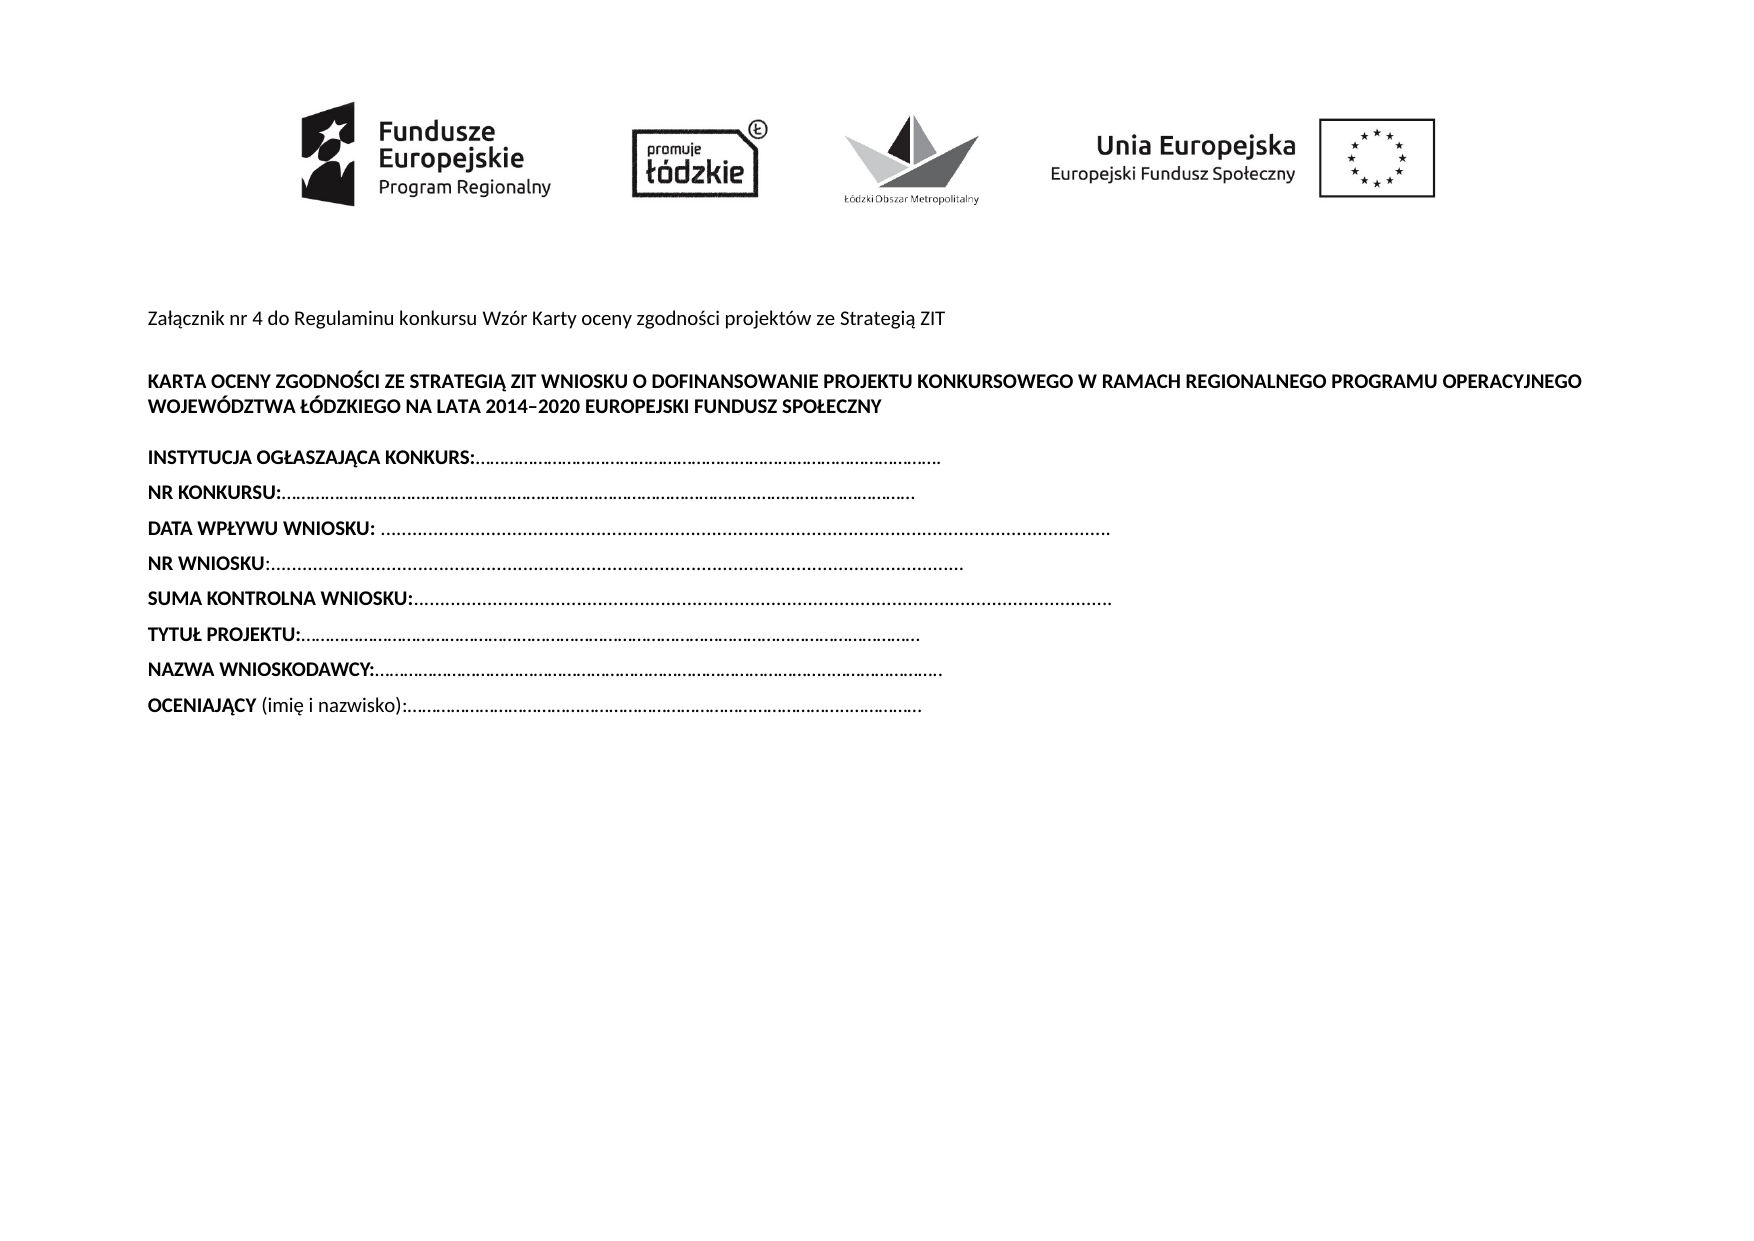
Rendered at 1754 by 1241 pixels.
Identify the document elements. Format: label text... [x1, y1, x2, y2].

text INSTYTUCJA OGŁASZAJĄCA KONKURS:……………………………………………………………………………………. [148, 444, 1606, 469]
text Załącznik nr 4 do Regulaminu konkursu Wzór Karty oceny zgodności projektów ze Strategią ZIT [148, 305, 1606, 330]
text NR KONKURSU:…………………………………………………………………………………………………………………… [148, 479, 1606, 505]
text NAZWA WNIOSKODAWCY:…………………………………………………………………………………..………………….. [148, 656, 1606, 682]
text OCENIAJĄCY (imię i nazwisko):………………………………………………………………………………..…………… [148, 692, 1606, 717]
picture [281, 103, 1474, 217]
text DATA WPŁYWU WNIOSKU: ........................................................................................................................................... [148, 515, 1606, 540]
text KARTA OCENY ZGODNOŚCI ZE STRATEGIĄ ZIT WNIOSKU O DOFINANSOWANIE PROJEKTU KONKURSOWEGO W RAMACH REGIONALNEGO PROGRAMU OPERACYJNEGO WOJEWÓDZTWA ŁÓDZKIEGO NA LATA 2014–2020 EUROPEJSKI FUNDUSZ SPOŁECZNY [148, 368, 1606, 419]
text SUMA KONTROLNA WNIOSKU:..................................................................................................................................... [148, 586, 1606, 611]
text TYTUŁ PROJEKTU:………………………………………………………………………………………………………………… [148, 621, 1606, 646]
text NR WNIOSKU:.................................................................................................................................... [148, 550, 1606, 576]
